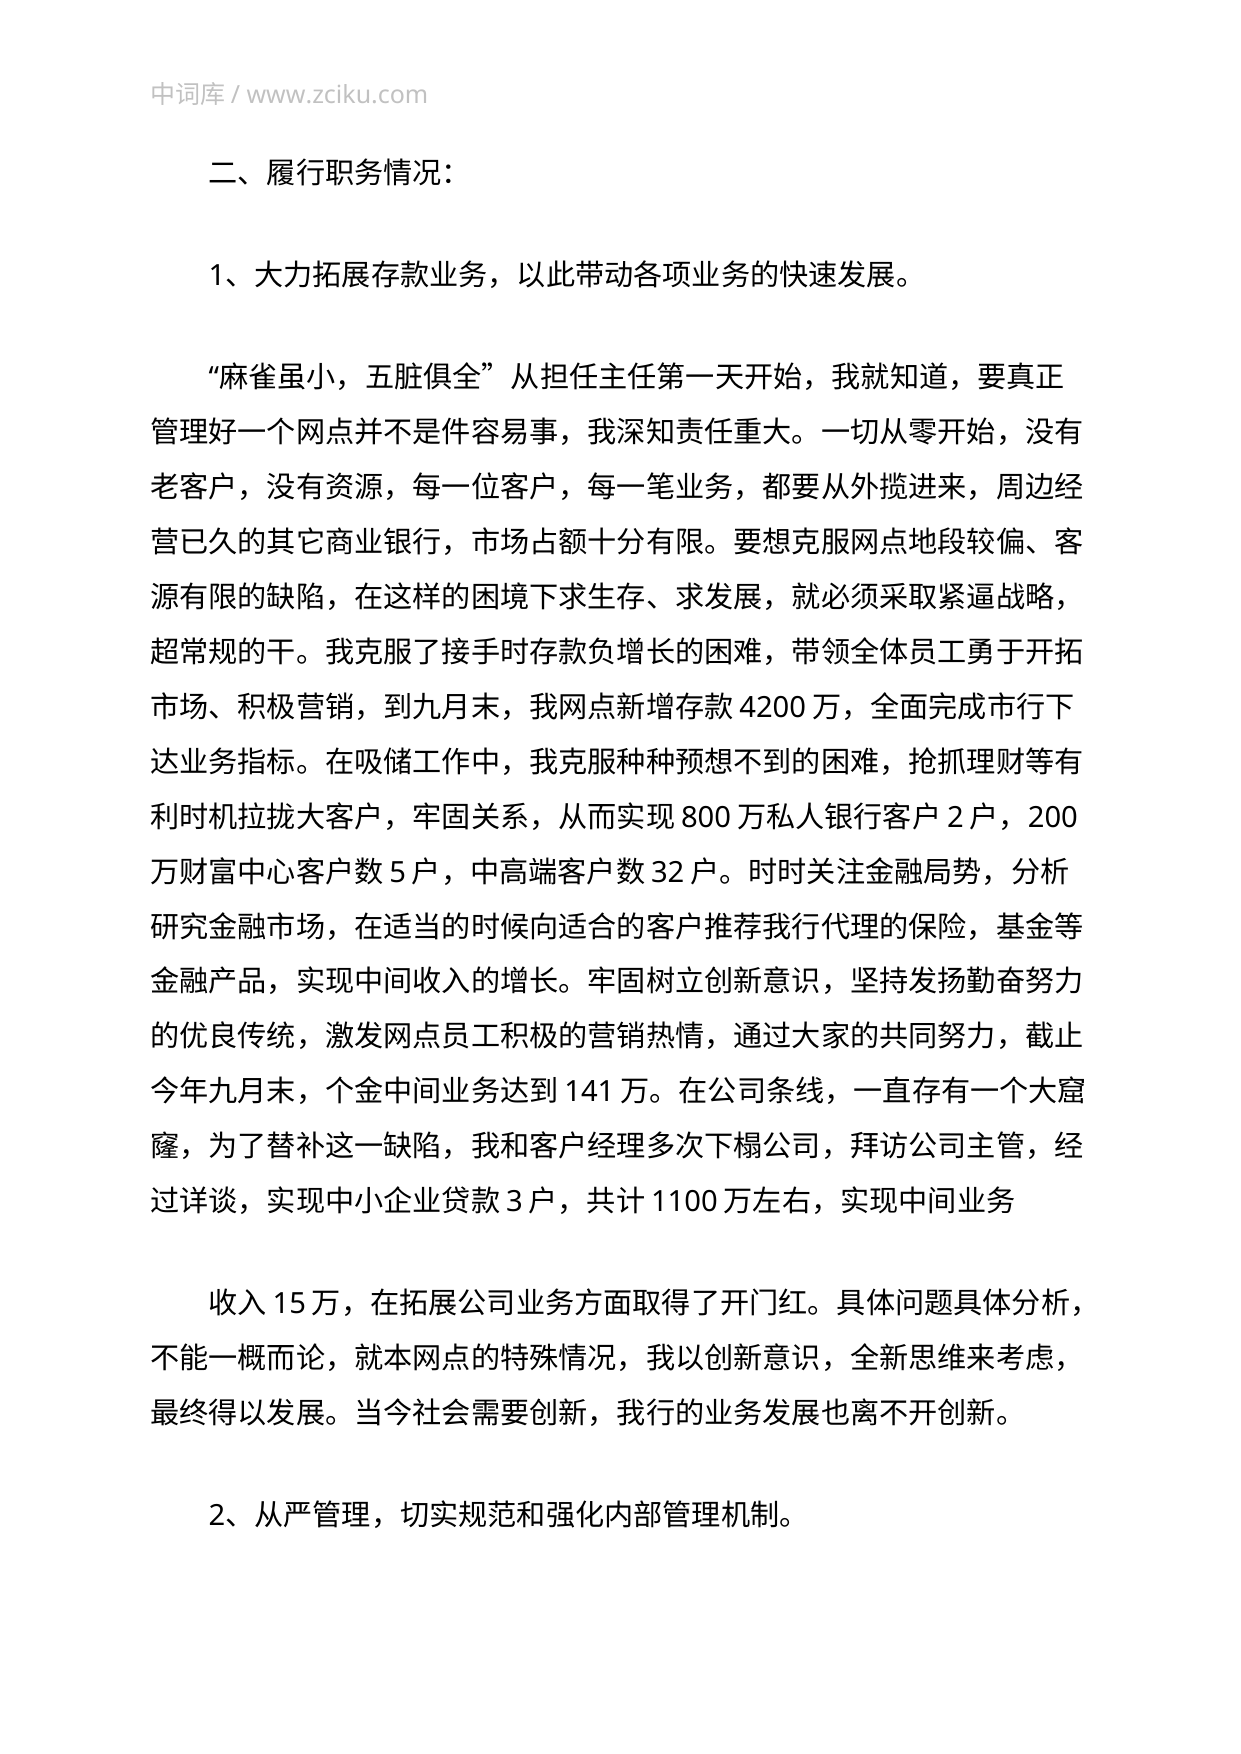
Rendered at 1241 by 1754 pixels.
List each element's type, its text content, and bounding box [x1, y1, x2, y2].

text 1、大力拓展存款业务，以此带动各项业务的快速发展。 [150, 252, 1090, 294]
text 收入15万，在拓展公司业务方面取得了开门红。具体问题具体分析，不能一概而论，就本网点的特殊情况，我以创新意识，全新思维来考虑，最终得以发展。当今社会需要创新，我行的业务发展也离不开创新。 [150, 1280, 1090, 1432]
text “麻雀虽小，五脏俱全”从担任主任第一天开始，我就知道，要真正管理好一个网点并不是件容易事，我深知责任重大。一切从零开始，没有老客户，没有资源，每一位客户，每一笔业务，都要从外揽进来，周边经营已久的其它商业银行，市场占额十分有限。要想克服网点地段较偏、客源有限的缺陷，在这样的困境下求生存、求发展，就必须采取紧逼战略，超常规的干。我克服了接手时存款负增长的困难，带领全体员工勇于开拓市场、积极营销，到九月末，我网点新增存款4200万，全面完成市行下达业务指标。在吸储工作中，我克服种种预想不到的困难，抢抓理财等有利时机拉拢大客户，牢固关系，从而实现800万私人银行客户2户，200万财富中心客户数5户，中高端客户数32户。时时关注金融局势，分析研究金融市场，在适当的时候向适合的客户推荐我行代理的保险，基金等金融产品，实现中间收入的增长。牢固树立创新意识，坚持发扬勤奋努力的优良传统，激发网点员工积极的营销热情，通过大家的共同努力，截止今年九月末，个金中间业务达到141万。在公司条线，一直存有一个大窟窿，为了替补这一缺陷，我和客户经理多次下榻公司，拜访公司主管，经过详谈，实现中小企业贷款3户，共计1100万左右，实现中间业务 [150, 354, 1090, 1220]
text 2、从严管理，切实规范和强化内部管理机制。 [150, 1491, 1090, 1534]
text 二、履行职务情况： [150, 150, 1090, 192]
